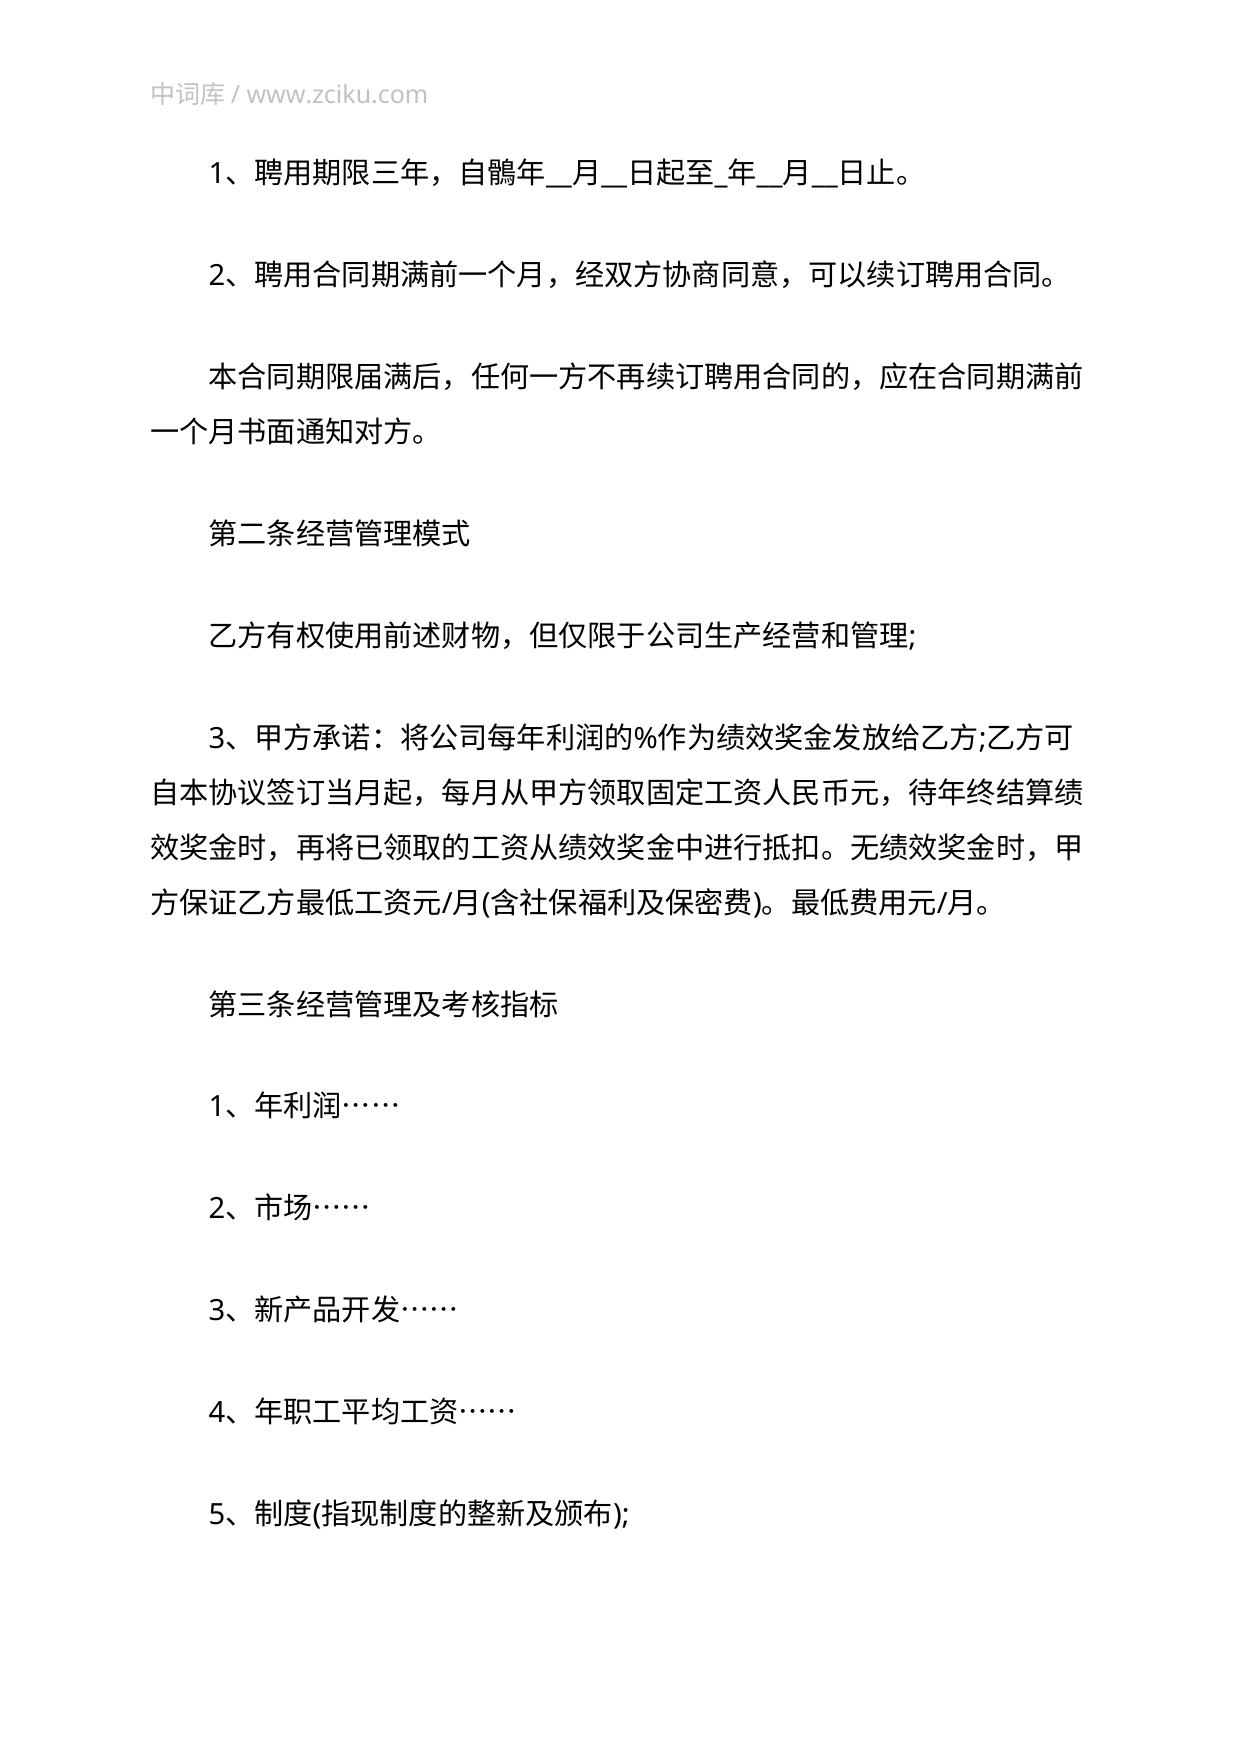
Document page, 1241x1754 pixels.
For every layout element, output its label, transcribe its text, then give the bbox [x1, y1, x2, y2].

text 2、市场…… [150, 1185, 1090, 1227]
text 5、制度(指现制度的整新及颁布); [150, 1491, 1090, 1533]
text 2、聘用合同期满前一个月，经双方协商同意，可以续订聘用合同。 [150, 252, 1090, 294]
text 第二条经营管理模式 [150, 511, 1090, 553]
text 3、新产品开发…… [150, 1287, 1090, 1329]
text 乙方有权使用前述财物，但仅限于公司生产经营和管理; [150, 612, 1090, 655]
text 1、年利润…… [150, 1083, 1090, 1125]
text 1、聘用期限三年，自鶻年__月__日起至_年__月__日止。 [150, 150, 1090, 192]
text 3、甲方承诺：将公司每年利润的%作为绩效奖金发放给乙方;乙方可自本协议签订当月起，每月从甲方领取固定工资人民币元，待年终结算绩效奖金时，再将已领取的工资从绩效奖金中进行抵扣。无绩效奖金时，甲方保证乙方最低工资元/月(含社保福利及保密费)。最低费用元/月。 [150, 714, 1090, 922]
text 4、年职工平均工资…… [150, 1389, 1090, 1431]
text 第三条经营管理及考核指标 [150, 981, 1090, 1023]
text 本合同期限届满后，任何一方不再续订聘用合同的，应在合同期满前一个月书面通知对方。 [150, 354, 1090, 451]
